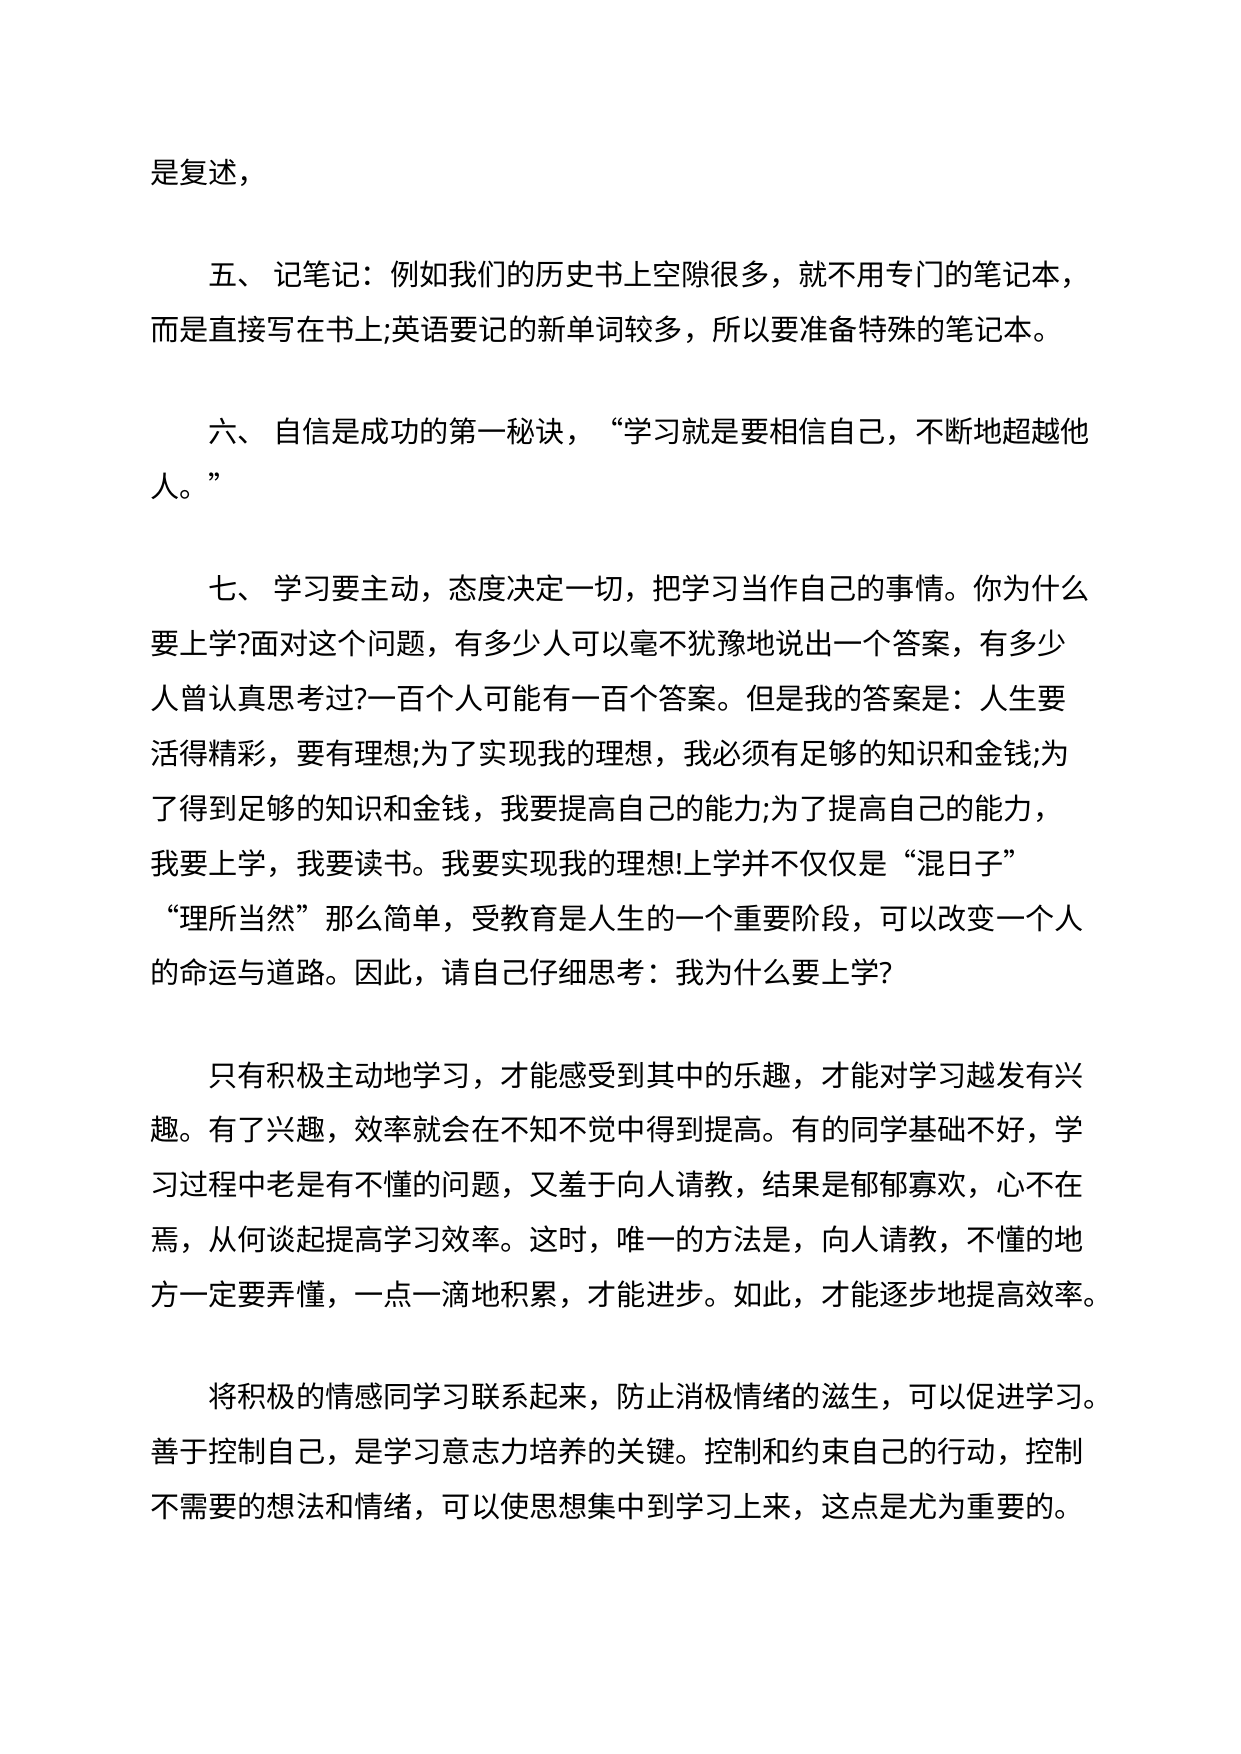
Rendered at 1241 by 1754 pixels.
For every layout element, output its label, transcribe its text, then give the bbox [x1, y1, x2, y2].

text 七、 学习要主动，态度决定一切，把学习当作自己的事情。你为什么要上学?面对这个问题，有多少人可以毫不犹豫地说出一个答案，有多少人曾认真思考过?一百个人可能有一百个答案。但是我的答案是：人生要活得精彩，要有理想;为了实现我的理想，我必须有足够的知识和金钱;为了得到足够的知识和金钱，我要提高自己的能力;为了提高自己的能力，我要上学，我要读书。我要实现我的理想!上学并不仅仅是“混日子”“理所当然”那么简单，受教育是人生的一个重要阶段，可以改变一个人的命运与道路。因此，请自己仔细思考：我为什么要上学? [150, 565, 1090, 992]
text 六、 自信是成功的第一秘诀，“学习就是要相信自己，不断地超越他人。” [150, 409, 1090, 506]
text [150, 150, 1090, 192]
text 五、 记笔记：例如我们的历史书上空隙很多，就不用专门的笔记本，而是直接写在书上;英语要记的新单词较多，所以要准备特殊的笔记本。 [150, 252, 1090, 349]
text 将积极的情感同学习联系起来，防止消极情绪的滋生，可以促进学习。善于控制自己，是学习意志力培养的关键。控制和约束自己的行动，控制不需要的想法和情绪，可以使思想集中到学习上来，这点是尤为重要的。 [150, 1373, 1090, 1526]
text 只有积极主动地学习，才能感受到其中的乐趣，才能对学习越发有兴趣。有了兴趣，效率就会在不知不觉中得到提高。有的同学基础不好，学习过程中老是有不懂的问题，又羞于向人请教，结果是郁郁寡欢，心不在焉，从何谈起提高学习效率。这时，唯一的方法是，向人请教，不懂的地方一定要弄懂，一点一滴地积累，才能进步。如此，才能逐步地提高效率。 [150, 1052, 1090, 1314]
